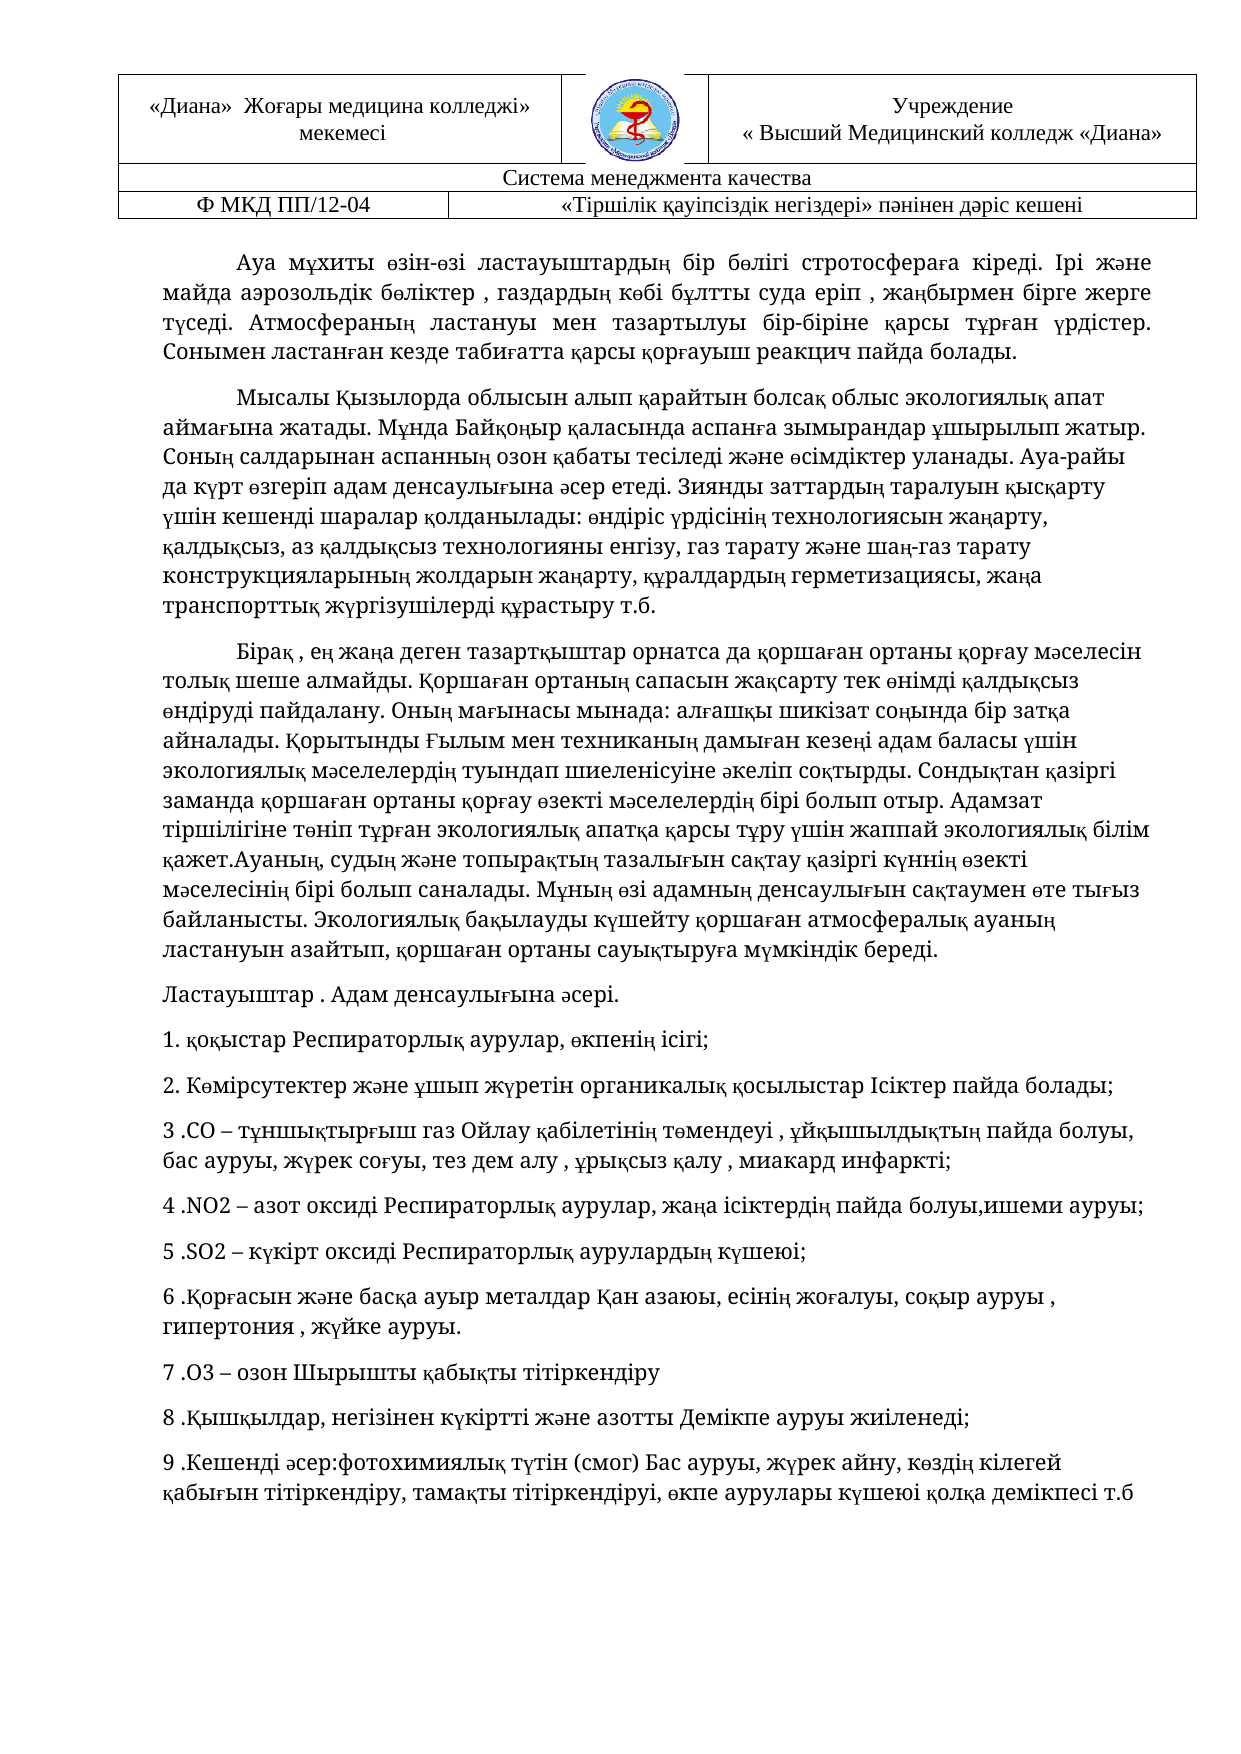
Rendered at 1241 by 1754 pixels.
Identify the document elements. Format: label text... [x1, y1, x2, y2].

text Ластауыштар . Адам денсаулығына әсері. [162, 979, 1152, 1009]
text 3 .СО – тұншықтырғыш газ Ойлау қабілетінің төмендеуі , ұйқышылдықтың пайда болуы, бас ауруы, жүрек соғуы, тез дем алу , ұрықсыз қалу , миакард инфаркті; [162, 1115, 1152, 1175]
text Мысалы Қызылорда облысын алып қарайтын болсақ облыс экологиялық апат аймағына жатады. Мұнда Байқоңыр қаласында аспанға зымырандар ұшырылып жатыр. Соның салдарынан аспанның озон қабаты тесіледі және өсімдіктер уланады. Ауа-райы да күрт өзгеріп адам денсаулығына әсер етеді. Зиянды заттардың таралуын қысқарту үшін кешенді шаралар қолданылады: өндіріс үрдісінің технологиясын жаңарту, қалдықсыз, аз қалдықсыз технологияны енгізу, газ тарату және шаң-газ тарату конструкцияларының жолдарын жаңарту, құралдардың герметизациясы, жаңа транспорттық жүргізушілерді құрастыру т.б. [162, 382, 1152, 620]
text Бірақ , ең жаңа деген тазартқыштар орнатса да қоршаған ортаны қорғау мәселесін толық шеше алмайды. Қоршаған ортаның сапасын жақсарту тек өнімді қалдықсыз өндіруді пайдалану. Оның мағынасы мынада: алғашқы шикізат соңында бір затқа айналады. Қорытынды Ғылым мен техниканың дамыған кезеңі адам баласы үшін экологиялық мәселелердің туындап шиеленісуіне әкеліп соқтырды. Сондықтан қазіргі заманда қоршаған ортаны қорғау өзекті мәселелердің бірі болып отыр. Адамзат тіршілігіне төніп тұрған экологиялық апатқа қарсы тұру үшін жаппай экологиялық білім қажет.Ауаның, судың және топырақтың тазалығын сақтау қазіргі күннің өзекті мәселесінің бірі болып саналады. Мұның өзі адамның денсаулығын сақтаумен өте тығыз байланысты. Экологиялық бақылауды күшейту қоршаған атмосфералық ауаның ластануын азайтып, қоршаған ортаны сауықтыруға мүмкіндік береді. [162, 636, 1152, 963]
text 8 .Қышқылдар, негізінен күкіртті және азотты Демікпе ауруы жиіленеді; [162, 1402, 1152, 1432]
text 9 .Кешенді әсер:фотохимиялық түтін (смог) Бас ауруы, жүрек айну, көздің кілегей қабығын тітіркендіру, тамақты тітіркендіруі, өкпе аурулары күшеюі қолқа демікпесі т.б [162, 1447, 1152, 1507]
text Ауа мұхиты өзін-өзі ластауыштардың бір бөлігі стротосфераға кіреді. Ірі және майда аэрозольдік бөліктер , газдардың көбі бұлтты суда еріп , жаңбырмен бірге жерге түседі. Атмосфераның ластануы мен тазартылуы бір-біріне қарсы тұрған үрдістер. Сонымен ластанған кезде табиғатта қарсы қорғауыш реакцич пайда болады. [162, 247, 1152, 366]
text 5 .SO2 – күкірт оксиді Респираторлық аурулардың күшеюі; [162, 1236, 1152, 1266]
picture [585, 74, 685, 164]
text 6 .Қорғасын және басқа ауыр металдар Қан азаюы, есінің жоғалуы, соқыр ауруы , гипертония , жүйке ауруы. [162, 1281, 1152, 1341]
text 7 .О3 – озон Шырышты қабықты тітіркендіру [162, 1357, 1152, 1386]
text 2. Көмірсутектер және ұшып жүретін органикалық қосылыстар Ісіктер пайда болады; [162, 1070, 1152, 1100]
text 4 .NO2 – азот оксиді Респираторлық аурулар, жаңа ісіктердің пайда болуы,ишеми ауруы; [162, 1191, 1152, 1220]
text 1. қоқыстар Респираторлық аурулар, өкпенің ісігі; [162, 1024, 1152, 1054]
